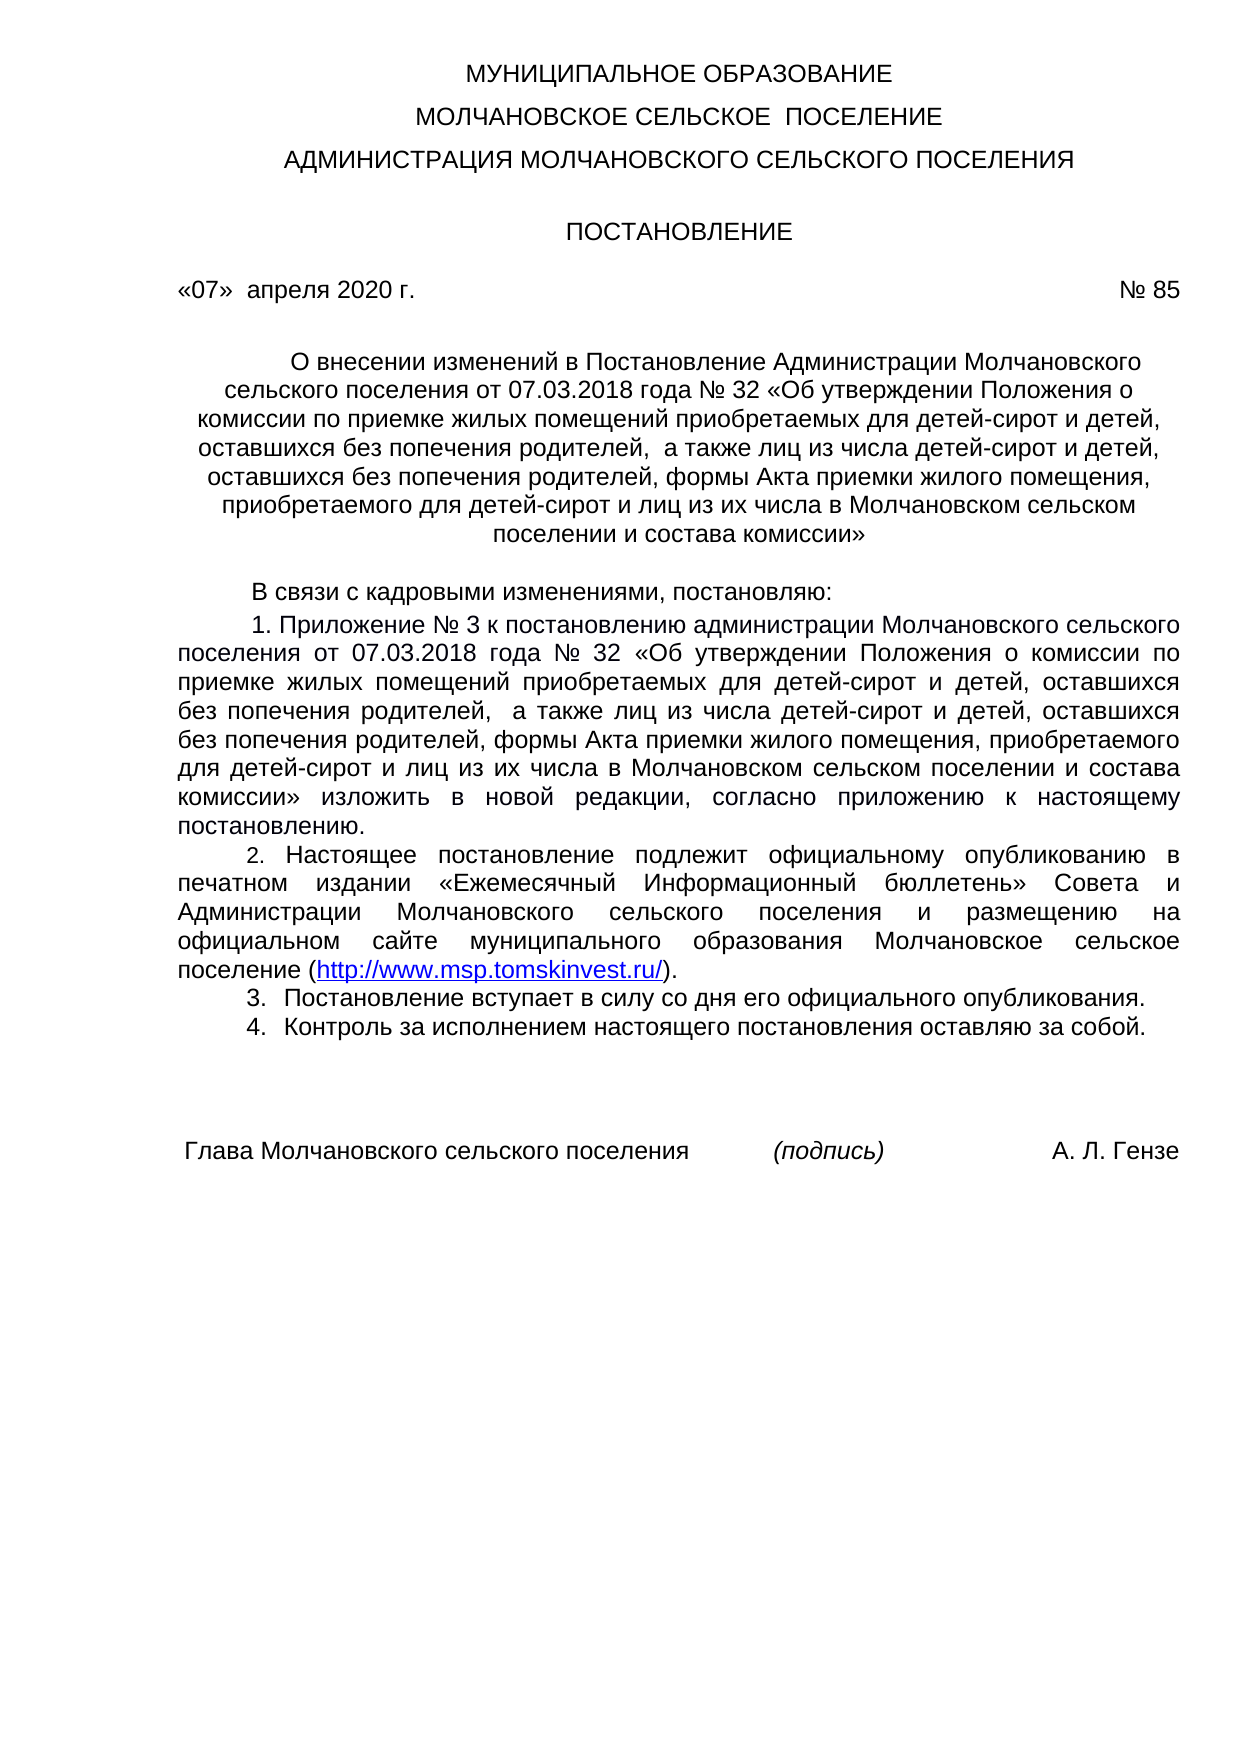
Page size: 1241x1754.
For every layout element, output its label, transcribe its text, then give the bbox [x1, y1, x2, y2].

text В связи с кадровыми изменениями, постановляю: [177, 577, 1181, 605]
text АДМИНИСТРАЦИЯ МОЛЧАНОВСКОГО СЕЛЬСКОГО ПОСЕЛЕНИЯ [177, 145, 1181, 174]
list Контроль за исполнением настоящего постановления оставляю за собой. [246, 1012, 1181, 1041]
text «07» апреля 2020 г. № 85 [177, 275, 1181, 303]
text О внесении изменений в Постановление Администрации Молчановского сельского поселения от 07.03.2018 года № 32 «Об утверждении Положения о комиссии по приемке жилых помещений приобретаемых для детей-сирот и детей, оставшихся без попечения родителей, а также лиц из числа детей-сирот и детей, оставшихся без попечения родителей, формы Акта приемки жилого помещения, приобретаемого для детей-сирот и лиц из их числа в Молчановском сельском поселении и состава комиссии» [177, 347, 1181, 548]
text 2. Настоящее постановление подлежит официальному опубликованию в печатном издании «Ежемесячный Информационный бюллетень» Совета и Администрации Молчановского сельского поселения и размещению на официальном сайте муниципального образования Молчановское сельское поселение (http://www.msp.tomskinvest.ru/). [177, 839, 1181, 983]
list Постановление вступает в силу со дня его официального опубликования. [246, 983, 1181, 1012]
text ПОСТАНОВЛЕНИЕ [177, 217, 1181, 246]
text МУНИЦИПАЛЬНОЕ ОБРАЗОВАНИЕ [177, 59, 1181, 88]
text Глава Молчановского сельского поселения (подпись) А. Л. Гензе [177, 1136, 1181, 1164]
text 1. Приложение № 3 к постановлению администрации Молчановского сельского поселения от 07.03.2018 года № 32 «Об утверждении Положения о комиссии по приемке жилых помещений приобретаемых для детей-сирот и детей, оставшихся без попечения родителей, а также лиц из числа детей-сирот и детей, оставшихся без попечения родителей, формы Акта приемки жилого помещения, приобретаемого для детей-сирот и лиц из их числа в Молчановском сельском поселении и состава комиссии» изложить в новой редакции, согласно приложению к настоящему постановлению. [177, 609, 1181, 839]
text МОЛЧАНОВСКОЕ СЕЛЬСКОЕ ПОСЕЛЕНИЕ [177, 102, 1181, 131]
